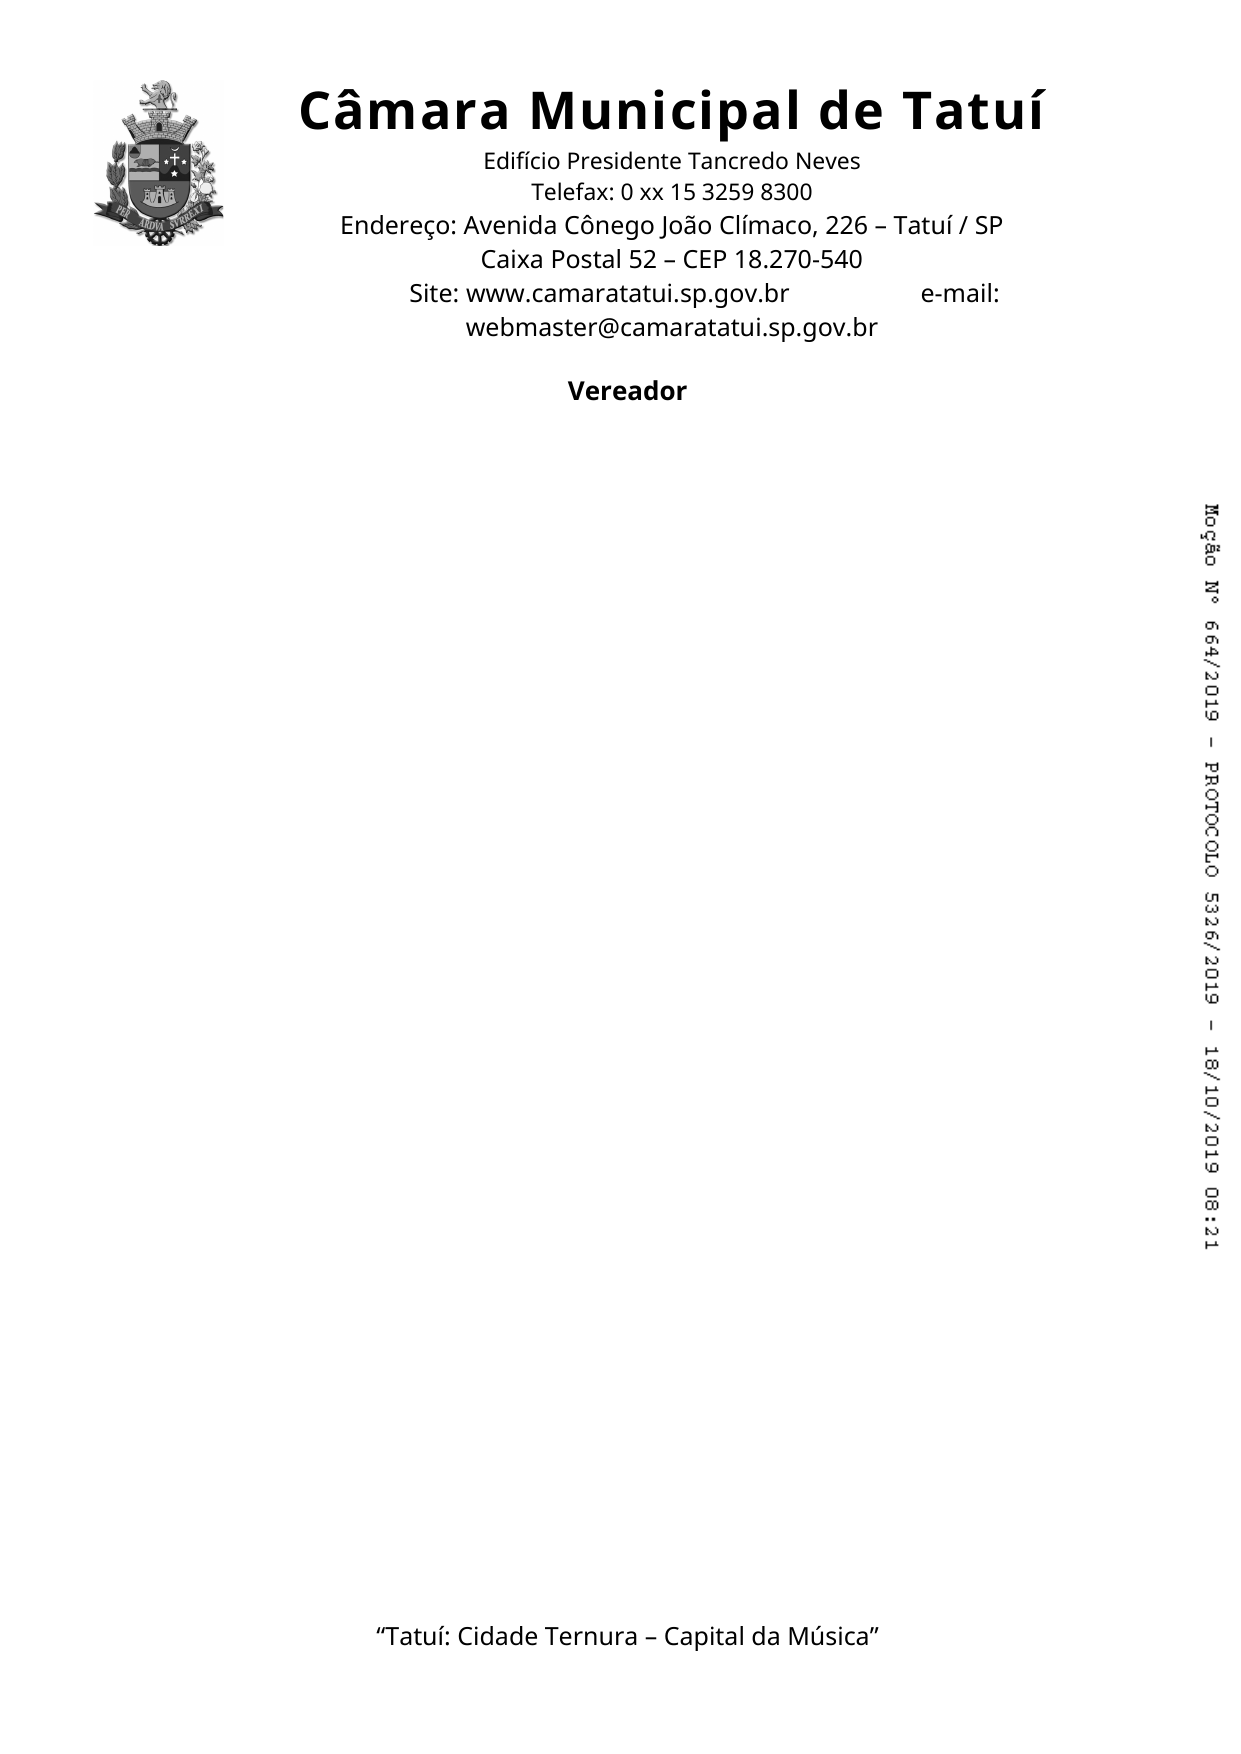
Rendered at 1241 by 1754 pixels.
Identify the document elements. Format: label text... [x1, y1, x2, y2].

picture [1177, 500, 1241, 1254]
text Vereador [118, 372, 1137, 408]
